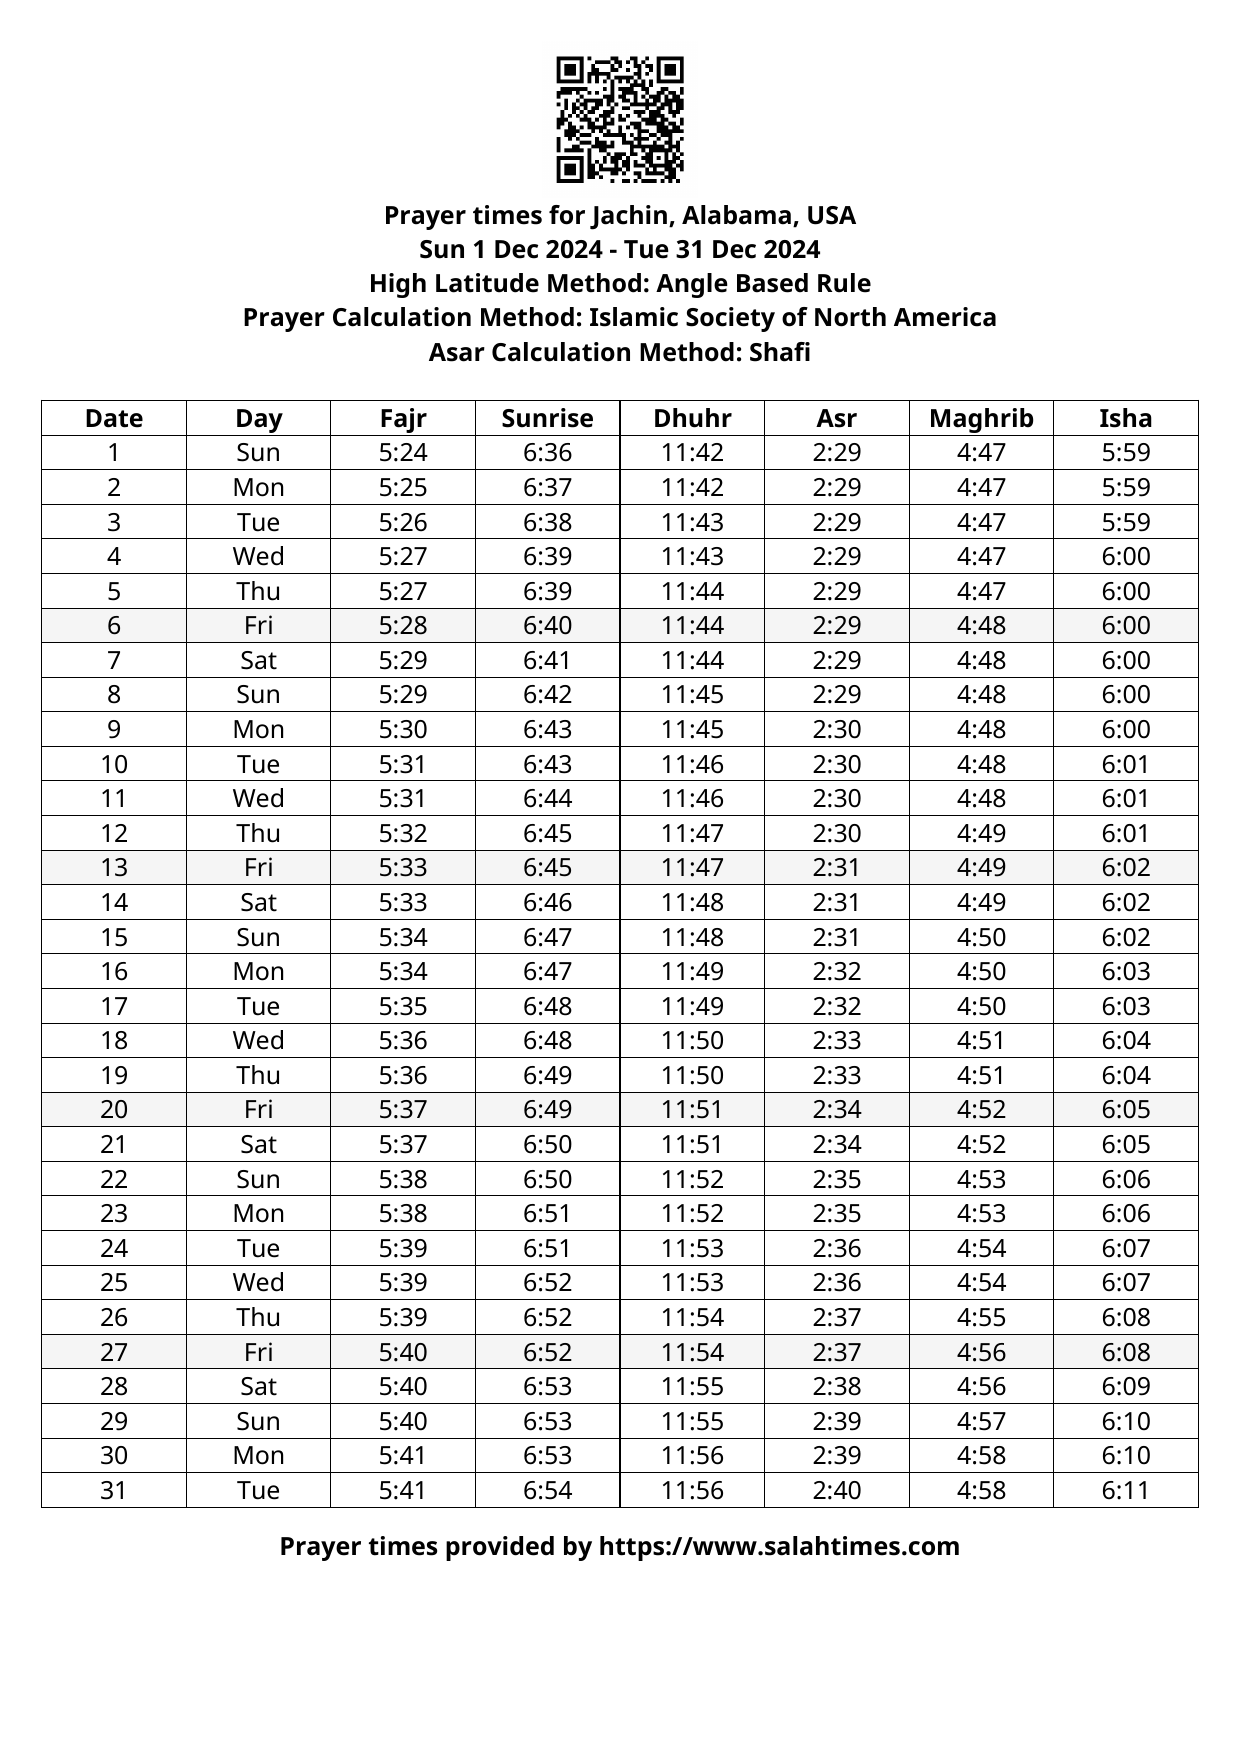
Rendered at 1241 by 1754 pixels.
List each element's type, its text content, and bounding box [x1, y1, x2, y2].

table_cell 24 [42, 1231, 186, 1264]
table_cell 6:53 [476, 1439, 619, 1472]
table_cell 22 [42, 1162, 186, 1195]
table_cell 11:53 [621, 1266, 764, 1299]
table_cell 3 [42, 505, 186, 538]
table_cell 26 [42, 1300, 186, 1334]
table_cell Tue [187, 1473, 330, 1507]
table_cell 4:47 [910, 539, 1053, 573]
table_cell Tue [187, 989, 330, 1022]
table_cell 5:41 [331, 1439, 475, 1472]
table_cell 2:29 [765, 678, 909, 711]
table_cell 19 [42, 1058, 186, 1092]
table_cell Mon [187, 470, 330, 504]
table_cell 11:51 [621, 1093, 764, 1126]
table_cell 11:49 [621, 954, 764, 988]
table_cell 4:56 [910, 1369, 1053, 1403]
table_cell 11:47 [621, 851, 764, 884]
table_cell 2:30 [765, 816, 909, 849]
text Asar Calculation Method: Shafi [42, 334, 1198, 368]
table_cell 2 [42, 470, 186, 504]
table_cell 11:56 [621, 1473, 764, 1507]
table_cell 5:37 [331, 1127, 475, 1161]
table_cell 6:05 [1054, 1127, 1198, 1161]
table_cell 5:36 [331, 1024, 475, 1057]
table_header Day [187, 401, 330, 434]
text High Latitude Method: Angle Based Rule [42, 266, 1198, 300]
table_cell 5 [42, 574, 186, 607]
table_cell 6 [42, 609, 186, 642]
table_cell 5:39 [331, 1266, 475, 1299]
table_cell 29 [42, 1404, 186, 1437]
table_cell 6:00 [1054, 712, 1198, 746]
table_cell 2:32 [765, 989, 909, 1022]
table_cell 2:33 [765, 1024, 909, 1057]
table_cell 2:33 [765, 1058, 909, 1092]
table_cell Sat [187, 643, 330, 677]
table_cell 4:51 [910, 1058, 1053, 1092]
table_cell 6:06 [1054, 1162, 1198, 1195]
table_cell 16 [42, 954, 186, 988]
table_cell 4:53 [910, 1162, 1053, 1195]
table_cell 6:10 [1054, 1404, 1198, 1437]
table_cell 4:48 [910, 643, 1053, 677]
table_cell 6:40 [476, 609, 619, 642]
table_cell 11:51 [621, 1127, 764, 1161]
table_cell 6:00 [1054, 539, 1198, 573]
table_cell 2:29 [765, 505, 909, 538]
table_cell 2:31 [765, 920, 909, 953]
table_cell 8 [42, 678, 186, 711]
table_cell 27 [42, 1335, 186, 1368]
table_cell 2:31 [765, 851, 909, 884]
table_cell Sun [187, 1404, 330, 1437]
table_cell 11:44 [621, 643, 764, 677]
table_cell 11:50 [621, 1024, 764, 1057]
table_cell 4:51 [910, 1024, 1053, 1057]
table_cell 4:50 [910, 954, 1053, 988]
table_cell 6:11 [1054, 1473, 1198, 1507]
table_cell 2:30 [765, 712, 909, 746]
table_cell Tue [187, 747, 330, 780]
table_cell 6:01 [1054, 781, 1198, 815]
table_cell 12 [42, 816, 186, 849]
table_cell 6:52 [476, 1300, 619, 1334]
table_cell 6:10 [1054, 1439, 1198, 1472]
table_cell 2:29 [765, 574, 909, 607]
text Prayer Calculation Method: Islamic Society of North America [42, 300, 1198, 334]
table_cell 6:09 [1054, 1369, 1198, 1403]
table_cell 6:50 [476, 1162, 619, 1195]
table_cell 4:53 [910, 1196, 1053, 1230]
table_cell 11:44 [621, 574, 764, 607]
table_cell Thu [187, 1300, 330, 1334]
table_cell Sat [187, 1369, 330, 1403]
table_cell Fri [187, 609, 330, 642]
table_cell 11:43 [621, 505, 764, 538]
table_cell Fri [187, 1093, 330, 1126]
table_cell 4:52 [910, 1127, 1053, 1161]
table_cell 2:39 [765, 1404, 909, 1437]
table_cell 21 [42, 1127, 186, 1161]
table_cell 2:29 [765, 643, 909, 677]
table_cell Sun [187, 678, 330, 711]
table_cell 11:54 [621, 1335, 764, 1368]
table_cell 6:51 [476, 1196, 619, 1230]
table_cell 11:53 [621, 1231, 764, 1264]
table_cell 2:36 [765, 1231, 909, 1264]
table_cell 4:48 [910, 747, 1053, 780]
table_cell 6:08 [1054, 1335, 1198, 1368]
table_cell 6:45 [476, 816, 619, 849]
table_cell 6:00 [1054, 609, 1198, 642]
table_cell 6:47 [476, 920, 619, 953]
table_cell Sat [187, 885, 330, 919]
table_cell 6:53 [476, 1369, 619, 1403]
table_cell Thu [187, 574, 330, 607]
table_cell 5:38 [331, 1162, 475, 1195]
table_cell Mon [187, 1196, 330, 1230]
table_cell Sun [187, 920, 330, 953]
table_cell 11:42 [621, 436, 764, 469]
table_cell 5:31 [331, 781, 475, 815]
table_cell 5:27 [331, 539, 475, 573]
table_cell 6:41 [476, 643, 619, 677]
table_cell 6:47 [476, 954, 619, 988]
table_cell 6:00 [1054, 574, 1198, 607]
table_cell 2:39 [765, 1439, 909, 1472]
table_cell 11:42 [621, 470, 764, 504]
table_cell 6:45 [476, 851, 619, 884]
table_cell 13 [42, 851, 186, 884]
table_cell 2:31 [765, 885, 909, 919]
table_cell Wed [187, 1266, 330, 1299]
table_cell 23 [42, 1196, 186, 1230]
table_cell 4:48 [910, 609, 1053, 642]
table_cell 5:40 [331, 1369, 475, 1403]
table_cell 4:47 [910, 436, 1053, 469]
table_cell 6:07 [1054, 1266, 1198, 1299]
table_cell 11:47 [621, 816, 764, 849]
table_cell 2:38 [765, 1369, 909, 1403]
table_cell Mon [187, 712, 330, 746]
table_cell 5:35 [331, 989, 475, 1022]
table_cell 6:39 [476, 574, 619, 607]
table_cell 5:25 [331, 470, 475, 504]
table_cell 6:37 [476, 470, 619, 504]
table_header Dhuhr [621, 401, 764, 434]
table_cell 11:43 [621, 539, 764, 573]
table_cell 6:49 [476, 1093, 619, 1126]
table_cell 6:52 [476, 1335, 619, 1368]
table_cell 28 [42, 1369, 186, 1403]
table_cell 2:29 [765, 436, 909, 469]
table_cell 4:48 [910, 781, 1053, 815]
table_cell 6:39 [476, 539, 619, 573]
table_cell 5:26 [331, 505, 475, 538]
table_header Date [42, 401, 186, 434]
table_cell 5:34 [331, 920, 475, 953]
table_cell 5:29 [331, 643, 475, 677]
table_cell 6:38 [476, 505, 619, 538]
table_cell 9 [42, 712, 186, 746]
table_cell 4:49 [910, 816, 1053, 849]
table_cell 4 [42, 539, 186, 573]
table_cell 5:59 [1054, 470, 1198, 504]
table_cell 6:04 [1054, 1058, 1198, 1092]
table_cell 6:07 [1054, 1231, 1198, 1264]
table_cell 6:04 [1054, 1024, 1198, 1057]
table_cell 11:52 [621, 1196, 764, 1230]
table_cell 5:36 [331, 1058, 475, 1092]
table_cell Wed [187, 539, 330, 573]
table_cell 4:55 [910, 1300, 1053, 1334]
table_cell 5:33 [331, 851, 475, 884]
table_cell 6:46 [476, 885, 619, 919]
table_cell 18 [42, 1024, 186, 1057]
table_cell Sun [187, 1162, 330, 1195]
table_cell Mon [187, 954, 330, 988]
table_cell 11:55 [621, 1404, 764, 1437]
table_cell 2:35 [765, 1196, 909, 1230]
table_cell 4:54 [910, 1266, 1053, 1299]
table_cell 6:44 [476, 781, 619, 815]
table_cell 6:49 [476, 1058, 619, 1092]
table_cell 2:34 [765, 1127, 909, 1161]
table_cell 2:40 [765, 1473, 909, 1507]
table_cell 4:58 [910, 1473, 1053, 1507]
table_cell 6:50 [476, 1127, 619, 1161]
table_cell 6:05 [1054, 1093, 1198, 1126]
table_cell 5:24 [331, 436, 475, 469]
table_cell 6:43 [476, 747, 619, 780]
table_cell 31 [42, 1473, 186, 1507]
table_cell 4:47 [910, 505, 1053, 538]
table_cell 6:03 [1054, 954, 1198, 988]
table_cell 11 [42, 781, 186, 815]
table_cell 6:48 [476, 989, 619, 1022]
table_cell 11:55 [621, 1369, 764, 1403]
table_cell 4:52 [910, 1093, 1053, 1126]
table_cell Thu [187, 816, 330, 849]
table_cell Fri [187, 851, 330, 884]
table_cell 25 [42, 1266, 186, 1299]
table_cell 11:44 [621, 609, 764, 642]
table_cell 11:54 [621, 1300, 764, 1334]
table_cell 4:57 [910, 1404, 1053, 1437]
table_cell 4:49 [910, 885, 1053, 919]
table_cell 6:00 [1054, 643, 1198, 677]
table_cell Mon [187, 1439, 330, 1472]
table_cell 6:00 [1054, 678, 1198, 711]
picture [542, 41, 699, 198]
table_cell 15 [42, 920, 186, 953]
table_cell 5:41 [331, 1473, 475, 1507]
table_cell 2:30 [765, 747, 909, 780]
table_cell 5:29 [331, 678, 475, 711]
table_cell 6:42 [476, 678, 619, 711]
table_cell 6:02 [1054, 851, 1198, 884]
table_cell 11:56 [621, 1439, 764, 1472]
table_cell 2:36 [765, 1266, 909, 1299]
table_cell 4:47 [910, 574, 1053, 607]
table_cell 2:29 [765, 539, 909, 573]
table_cell 30 [42, 1439, 186, 1472]
table_cell 2:29 [765, 470, 909, 504]
table_cell 5:33 [331, 885, 475, 919]
table_cell 11:45 [621, 678, 764, 711]
table_header Isha [1054, 401, 1198, 434]
table_cell 11:52 [621, 1162, 764, 1195]
table_cell 11:50 [621, 1058, 764, 1092]
table_cell 5:28 [331, 609, 475, 642]
table_cell Fri [187, 1335, 330, 1368]
table_cell Tue [187, 1231, 330, 1264]
table_cell 5:32 [331, 816, 475, 849]
table_cell 6:43 [476, 712, 619, 746]
table_cell 4:48 [910, 678, 1053, 711]
table_cell 1 [42, 436, 186, 469]
text Prayer times for Jachin, Alabama, USA [42, 198, 1198, 232]
table_cell 6:52 [476, 1266, 619, 1299]
table_cell 2:29 [765, 609, 909, 642]
table_cell 4:58 [910, 1439, 1053, 1472]
table_cell Sun [187, 436, 330, 469]
table_cell 2:32 [765, 954, 909, 988]
table_header Fajr [331, 401, 475, 434]
table_cell 11:48 [621, 885, 764, 919]
table_cell 2:30 [765, 781, 909, 815]
table_cell 6:01 [1054, 747, 1198, 780]
table_cell 5:40 [331, 1404, 475, 1437]
text Sun 1 Dec 2024 - Tue 31 Dec 2024 [42, 232, 1198, 266]
table_cell 2:34 [765, 1093, 909, 1126]
table_cell 2:35 [765, 1162, 909, 1195]
table_header Sunrise [476, 401, 619, 434]
table_cell 17 [42, 989, 186, 1022]
table_cell 6:48 [476, 1024, 619, 1057]
table_cell 11:45 [621, 712, 764, 746]
table_cell 11:46 [621, 747, 764, 780]
table_cell 2:37 [765, 1335, 909, 1368]
table_cell 11:48 [621, 920, 764, 953]
table_cell 4:56 [910, 1335, 1053, 1368]
table_cell Tue [187, 505, 330, 538]
table_cell 5:34 [331, 954, 475, 988]
table_cell 5:39 [331, 1231, 475, 1264]
table_cell 6:01 [1054, 816, 1198, 849]
table_cell 5:59 [1054, 505, 1198, 538]
table_cell 7 [42, 643, 186, 677]
table_cell 20 [42, 1093, 186, 1126]
table_cell 11:46 [621, 781, 764, 815]
table_cell 6:02 [1054, 885, 1198, 919]
table_cell 5:31 [331, 747, 475, 780]
table_cell 6:51 [476, 1231, 619, 1264]
table_cell 10 [42, 747, 186, 780]
table_cell 6:54 [476, 1473, 619, 1507]
table_cell 4:50 [910, 989, 1053, 1022]
table_cell Wed [187, 1024, 330, 1057]
table_cell 5:38 [331, 1196, 475, 1230]
table_cell 4:48 [910, 712, 1053, 746]
table_cell 5:39 [331, 1300, 475, 1334]
table_cell 4:49 [910, 851, 1053, 884]
table_cell 11:49 [621, 989, 764, 1022]
table_cell 5:37 [331, 1093, 475, 1126]
table_cell 6:03 [1054, 989, 1198, 1022]
table_header Maghrib [910, 401, 1053, 434]
text Prayer times provided by https://www.salahtimes.com [42, 1528, 1198, 1563]
table_cell 6:53 [476, 1404, 619, 1437]
table_cell Thu [187, 1058, 330, 1092]
table_cell 4:47 [910, 470, 1053, 504]
table_cell 5:59 [1054, 436, 1198, 469]
table_cell 2:37 [765, 1300, 909, 1334]
table_cell 4:50 [910, 920, 1053, 953]
table_cell 6:08 [1054, 1300, 1198, 1334]
table_cell Wed [187, 781, 330, 815]
table_cell 6:02 [1054, 920, 1198, 953]
table_cell 6:36 [476, 436, 619, 469]
table_cell 6:06 [1054, 1196, 1198, 1230]
table_header Asr [765, 401, 909, 434]
table_cell 5:40 [331, 1335, 475, 1368]
table_cell Sat [187, 1127, 330, 1161]
table_cell 14 [42, 885, 186, 919]
table_cell 4:54 [910, 1231, 1053, 1264]
table_cell 5:27 [331, 574, 475, 607]
table_cell 5:30 [331, 712, 475, 746]
